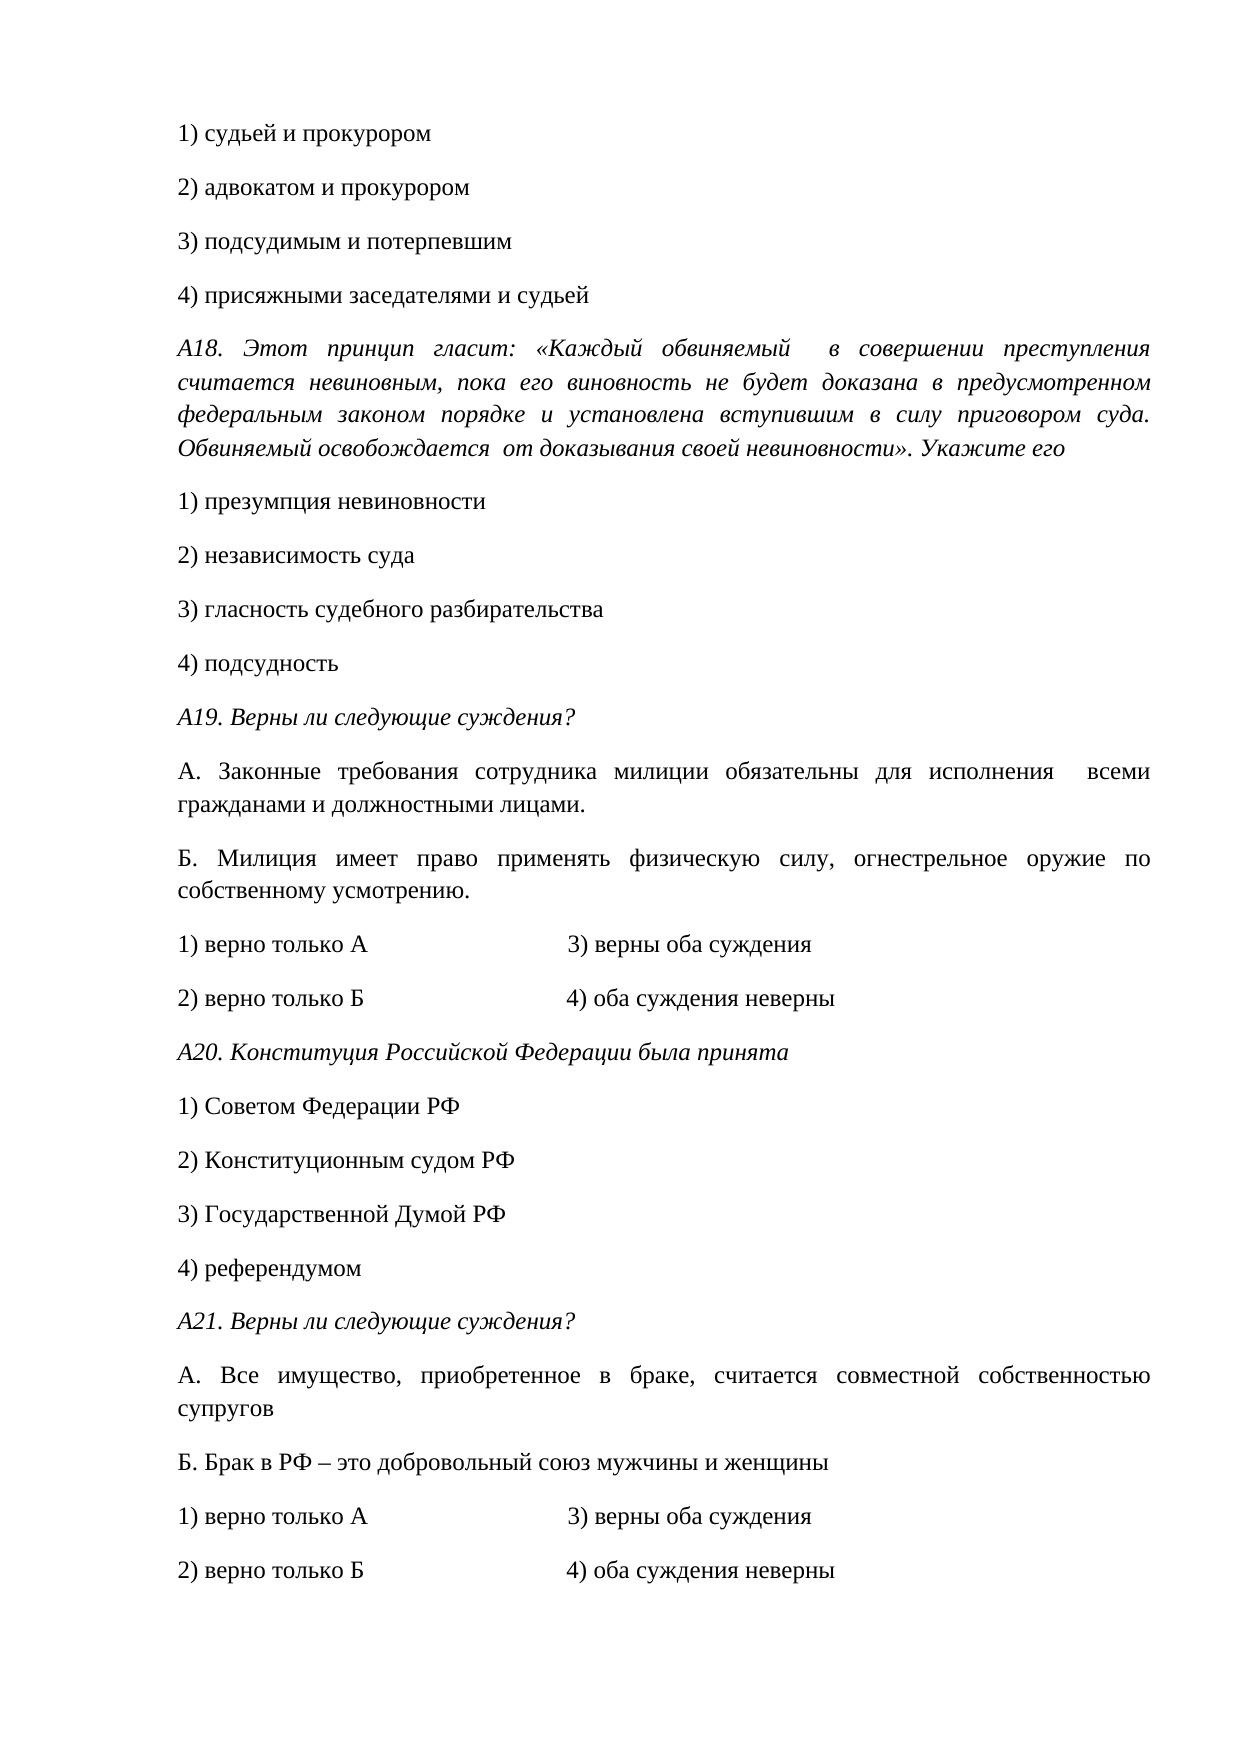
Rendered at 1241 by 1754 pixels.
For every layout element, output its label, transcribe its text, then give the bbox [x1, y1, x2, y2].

text 1) верно только А 3) верны оба суждения [177, 1501, 1152, 1530]
text 4) присяжными заседателями и судьей [177, 280, 1152, 308]
text Б. Брак в РФ – это добровольный союз мужчины и женщины [177, 1447, 1152, 1476]
text А. Все имущество, приобретенное в браке, считается совместной собственностью супругов [177, 1360, 1152, 1422]
text 1) презумпция невиновности [177, 486, 1152, 515]
text А. Законные требования сотрудника милиции обязательны для исполнения всеми гражданами и должностными лицами. [177, 756, 1152, 817]
text 4) референдумом [177, 1253, 1152, 1281]
text Б. Милиция имеет право применять физическую силу, огнестрельное оружие по собственному усмотрению. [177, 843, 1152, 904]
text 1) верно только А 3) верны оба суждения [177, 929, 1152, 958]
text 1) судьей и прокурором [177, 118, 1152, 147]
text 2) верно только Б 4) оба суждения неверны [177, 1555, 1152, 1584]
text А21. Верны ли следующие суждения? [177, 1306, 1152, 1335]
text 2) адвокатом и прокурором [177, 172, 1152, 201]
text 3) подсудимым и потерпевшим [177, 226, 1152, 254]
text 4) подсудность [177, 648, 1152, 677]
text А20. Конституция Российской Федерации была принята [177, 1037, 1152, 1066]
text 2) верно только Б 4) оба суждения неверны [177, 983, 1152, 1012]
text 2) независимость суда [177, 540, 1152, 569]
text 1) Советом Федерации РФ [177, 1091, 1152, 1120]
text 3) Государственной Думой РФ [177, 1199, 1152, 1227]
text А19. Верны ли следующие суждения? [177, 702, 1152, 731]
text 3) гласность судебного разбирательства [177, 594, 1152, 623]
text А18. Этот принцип гласит: «Каждый обвиняемый в совершении преступления считается невиновным, пока его виновность не будет доказана в предусмотренном федеральным законом порядке и установлена вступившим в силу приговором суда. Обвиняемый освобождается от доказывания своей невиновности». Укажите его [177, 333, 1152, 461]
text 2) Конституционным судом РФ [177, 1145, 1152, 1174]
